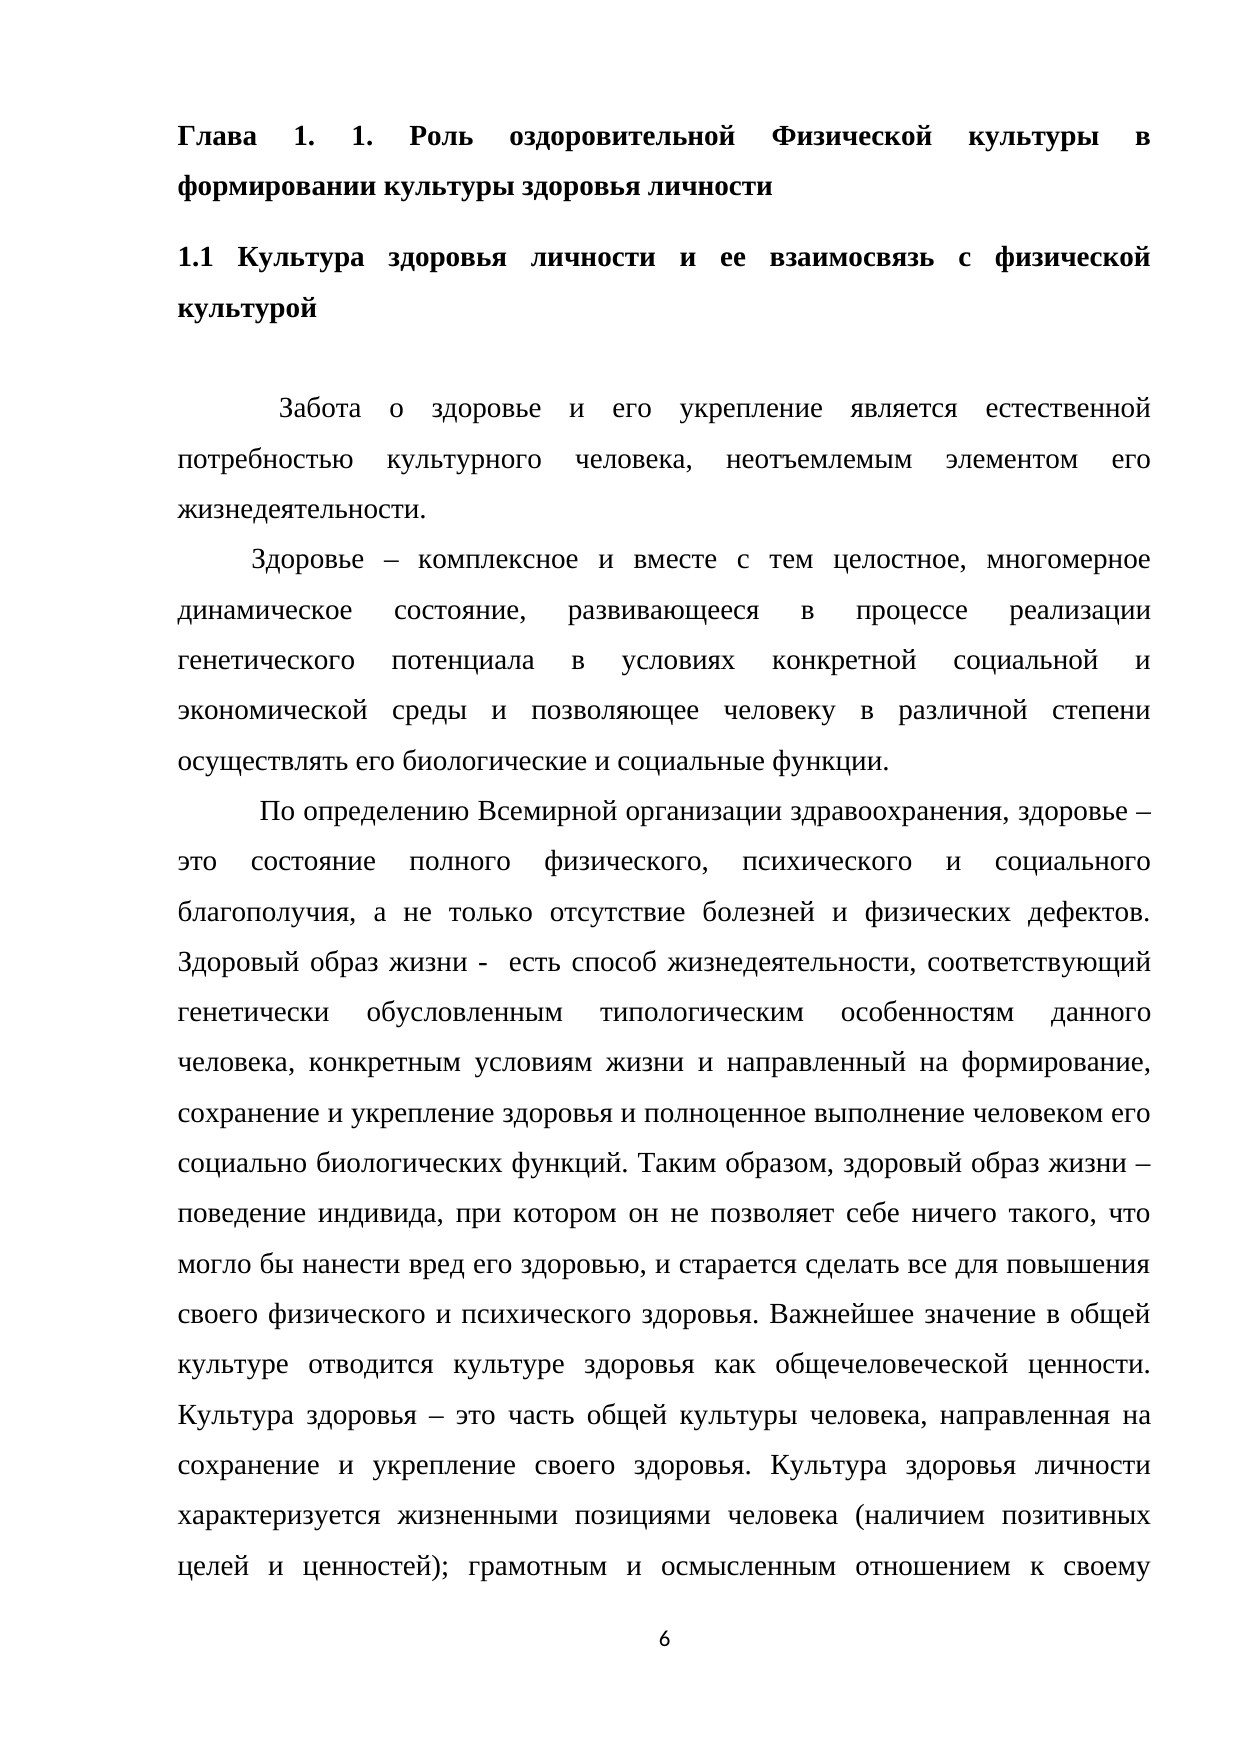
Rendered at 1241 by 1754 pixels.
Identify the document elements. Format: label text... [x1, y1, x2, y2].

text Глава 1. 1. Роль оздоровительной Физической культуры в формировании культуры здоровья личности [177, 118, 1152, 202]
text Забота о здоровье и его укрепление является естественной потребностью культурного человека, неотъемлемым элементом его жизнедеятельности. [177, 391, 1152, 525]
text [177, 793, 1152, 1581]
text 1.1 Культура здоровья личности и ее взаимосвязь с физической культурой [177, 239, 1152, 323]
text Здоровье – комплексное и вместе с тем целостное, многомерное динамическое состояние, развивающееся в процессе реализации генетического потенциала в условиях конкретной социальной и экономической среды и позволяющее человеку в различной степени осуществлять его биологические и социальные функции. [177, 541, 1152, 776]
